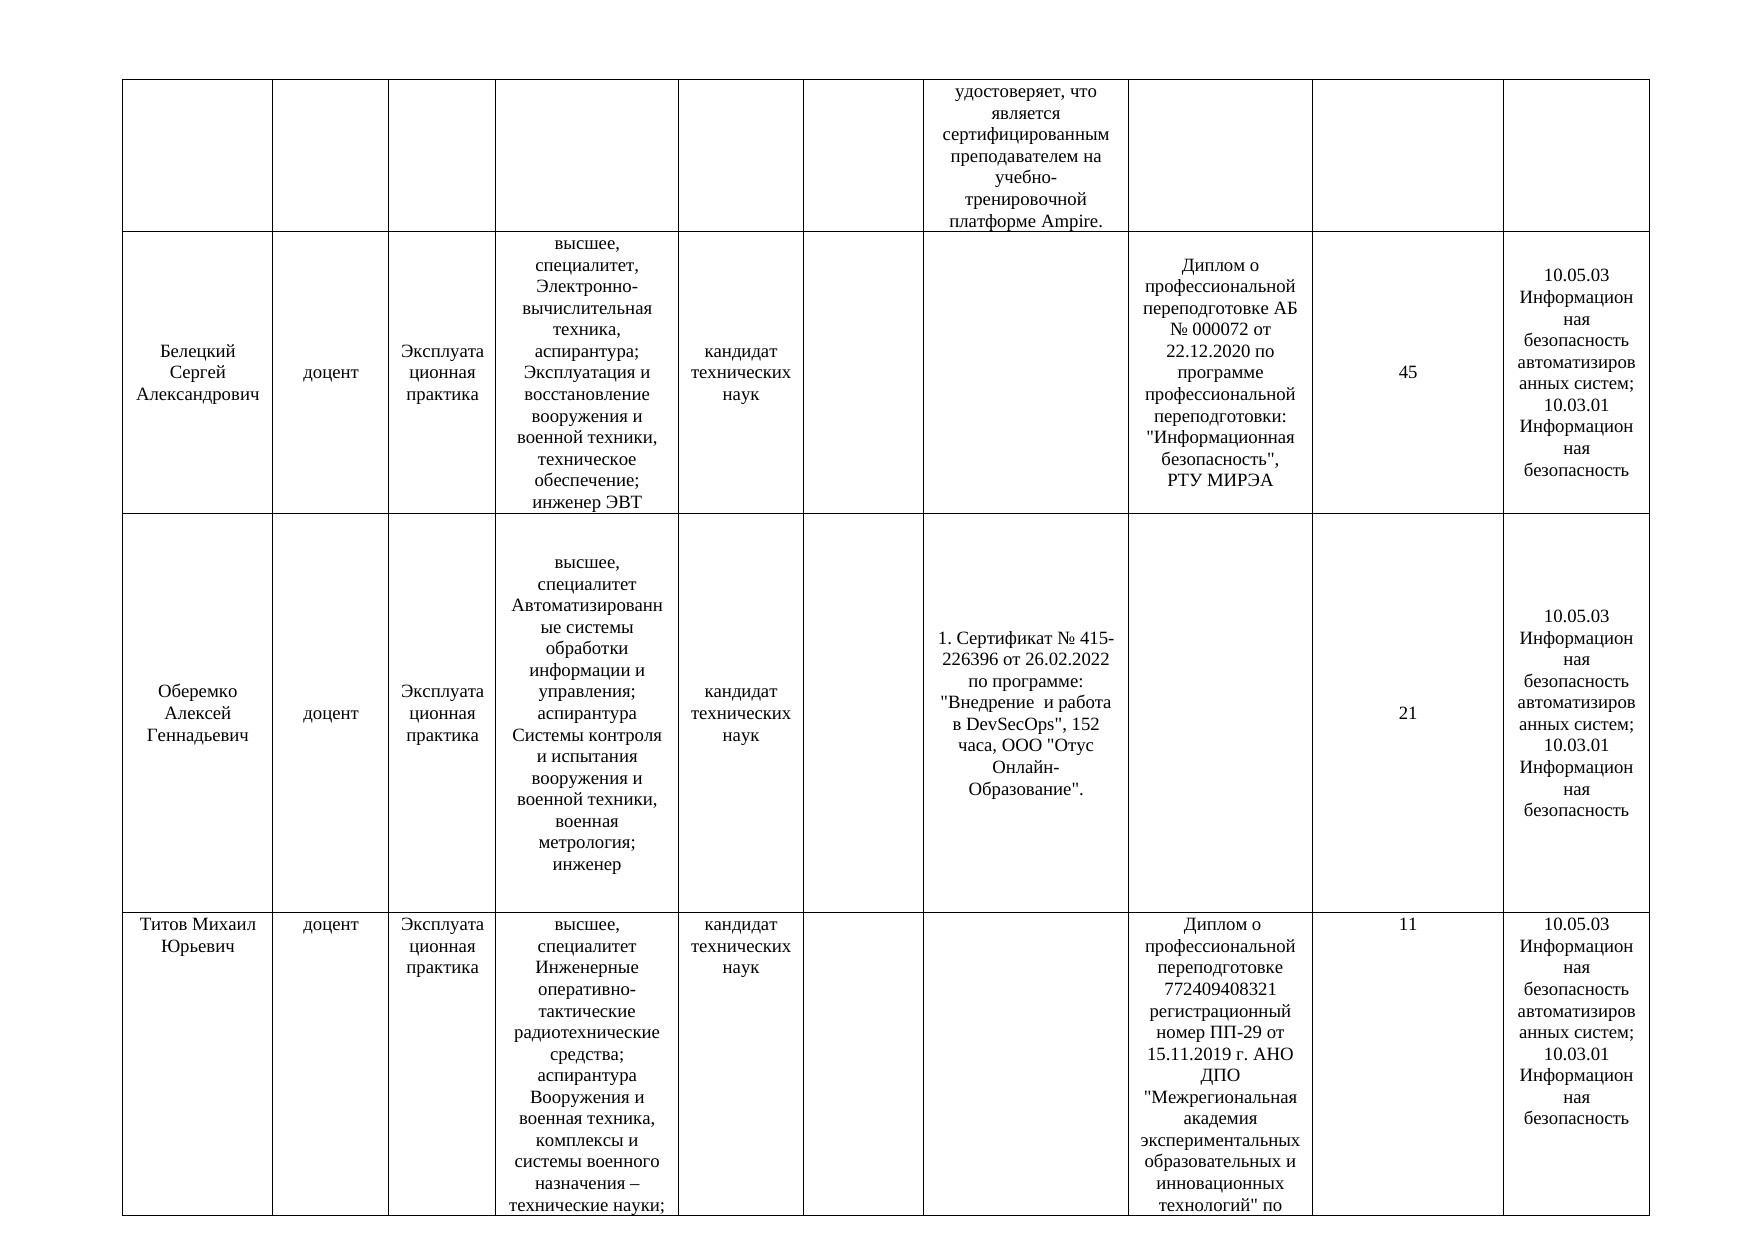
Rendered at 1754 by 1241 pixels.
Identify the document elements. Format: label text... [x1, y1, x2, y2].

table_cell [123, 913, 272, 1215]
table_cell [389, 80, 495, 231]
table_cell 21 [1313, 514, 1503, 912]
table_cell доцент [273, 232, 388, 512]
table_cell 10.05.03 Информационная безопасность автоматизированных систем; 10.03.01 Информационная безопасность [1504, 514, 1649, 912]
table_cell Эксплуатационная практика [389, 232, 495, 512]
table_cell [389, 913, 495, 1215]
table_cell 11 [1313, 913, 1503, 1215]
table_cell 10.05.03 Информационная безопасность автоматизированных систем; 10.03.01 Информационная безопасность [1504, 232, 1649, 512]
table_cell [1504, 80, 1649, 231]
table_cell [496, 913, 678, 1215]
table_cell кандидат технических наук [679, 232, 803, 512]
table_cell доцент [273, 913, 388, 1215]
table_cell [804, 514, 923, 912]
table_cell [804, 80, 923, 231]
table_cell [679, 80, 803, 231]
table_cell [804, 913, 923, 1215]
table_cell [1129, 514, 1312, 912]
table_cell высшее, специалитет Автоматизированные системы обработки информации и управления; аспирантура Системы контроля и испытания вооружения и военной техники, военная метрология; инженер [496, 514, 678, 912]
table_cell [273, 80, 388, 231]
table_cell [924, 913, 1128, 1215]
table_cell [924, 232, 1128, 512]
table_cell Эксплуатационная практика [389, 514, 495, 912]
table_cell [924, 80, 1128, 231]
table_cell кандидат технических наук [679, 514, 803, 912]
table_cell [1129, 913, 1312, 1215]
table_cell Диплом о профессиональной переподготовке АБ № 000072 от 22.12.2020 по программе профессиональной переподготовки: "Информационная безопасность", РТУ МИРЭА [1129, 232, 1312, 512]
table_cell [496, 80, 678, 231]
table_cell 5 [1313, 80, 1503, 231]
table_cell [679, 913, 803, 1215]
table_cell Белецкий Сергей Александрович [123, 232, 272, 512]
table_cell Оберемко Алексей Геннадьевич [123, 514, 272, 912]
table_cell высшее, специалитет, Электронно-вычислительная техника, аспирантура; Эксплуатация и восстановление вооружения и военной техники, техническое обеспечение; инженер ЭВТ [496, 232, 678, 512]
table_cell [1504, 913, 1649, 1215]
table_cell [1129, 80, 1312, 231]
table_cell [123, 80, 272, 231]
table_cell 45 [1313, 232, 1503, 512]
table_cell [804, 232, 923, 512]
table_cell 1. Сертификат № 415-226396 от 26.02.2022 по программе: "Внедрение и работа в DevSecOps", 152 часа, ООО "Отус Онлайн- Образование". [924, 514, 1128, 912]
table_cell доцент [273, 514, 388, 912]
